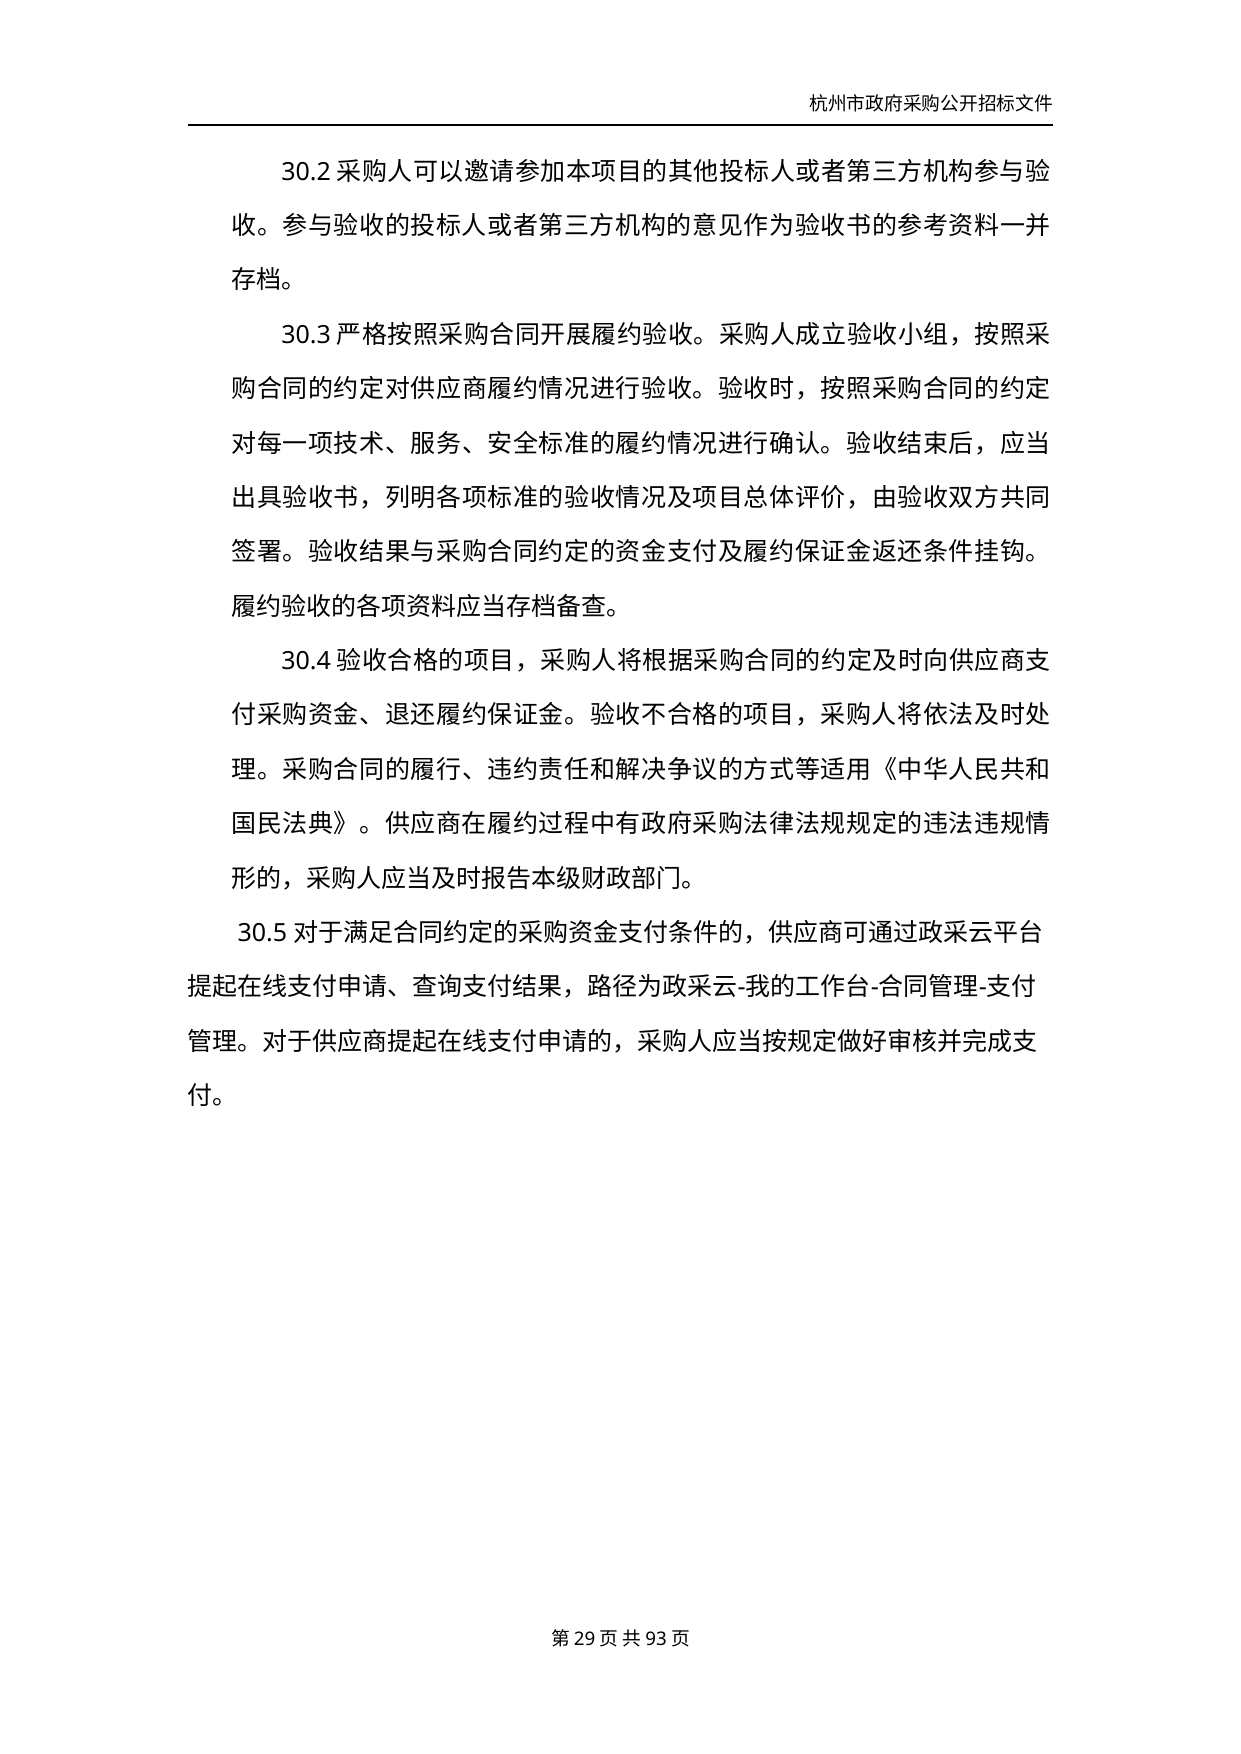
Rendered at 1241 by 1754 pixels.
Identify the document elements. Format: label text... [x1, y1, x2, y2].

subtitle 30.5 对于满足合同约定的采购资金支付条件的，供应商可通过政采云平台提起在线支付申请、查询支付结果，路径为政采云-我的工作台-合同管理-支付管理。对于供应商提起在线支付申请的，采购人应当按规定做好审核并完成支付。 [187, 912, 1053, 1112]
text 30.2采购人可以邀请参加本项目的其他投标人或者第三方机构参与验收。参与验收的投标人或者第三方机构的意见作为验收书的参考资料一并存档。 [231, 151, 1053, 296]
text 30.3严格按照采购合同开展履约验收。采购人成立验收小组，按照采购合同的约定对供应商履约情况进行验收。验收时，按照采购合同的约定对每一项技术、服务、安全标准的履约情况进行确认。验收结束后，应当出具验收书，列明各项标准的验收情况及项目总体评价，由验收双方共同签署。验收结果与采购合同约定的资金支付及履约保证金返还条件挂钩。履约验收的各项资料应当存档备查。 [231, 314, 1053, 622]
text 30.4验收合格的项目，采购人将根据采购合同的约定及时向供应商支付采购资金、退还履约保证金。验收不合格的项目，采购人将依法及时处理。采购合同的履行、违约责任和解决争议的方式等适用《中华人民共和国民法典》。供应商在履约过程中有政府采购法律法规规定的违法违规情形的，采购人应当及时报告本级财政部门。 [231, 641, 1053, 894]
